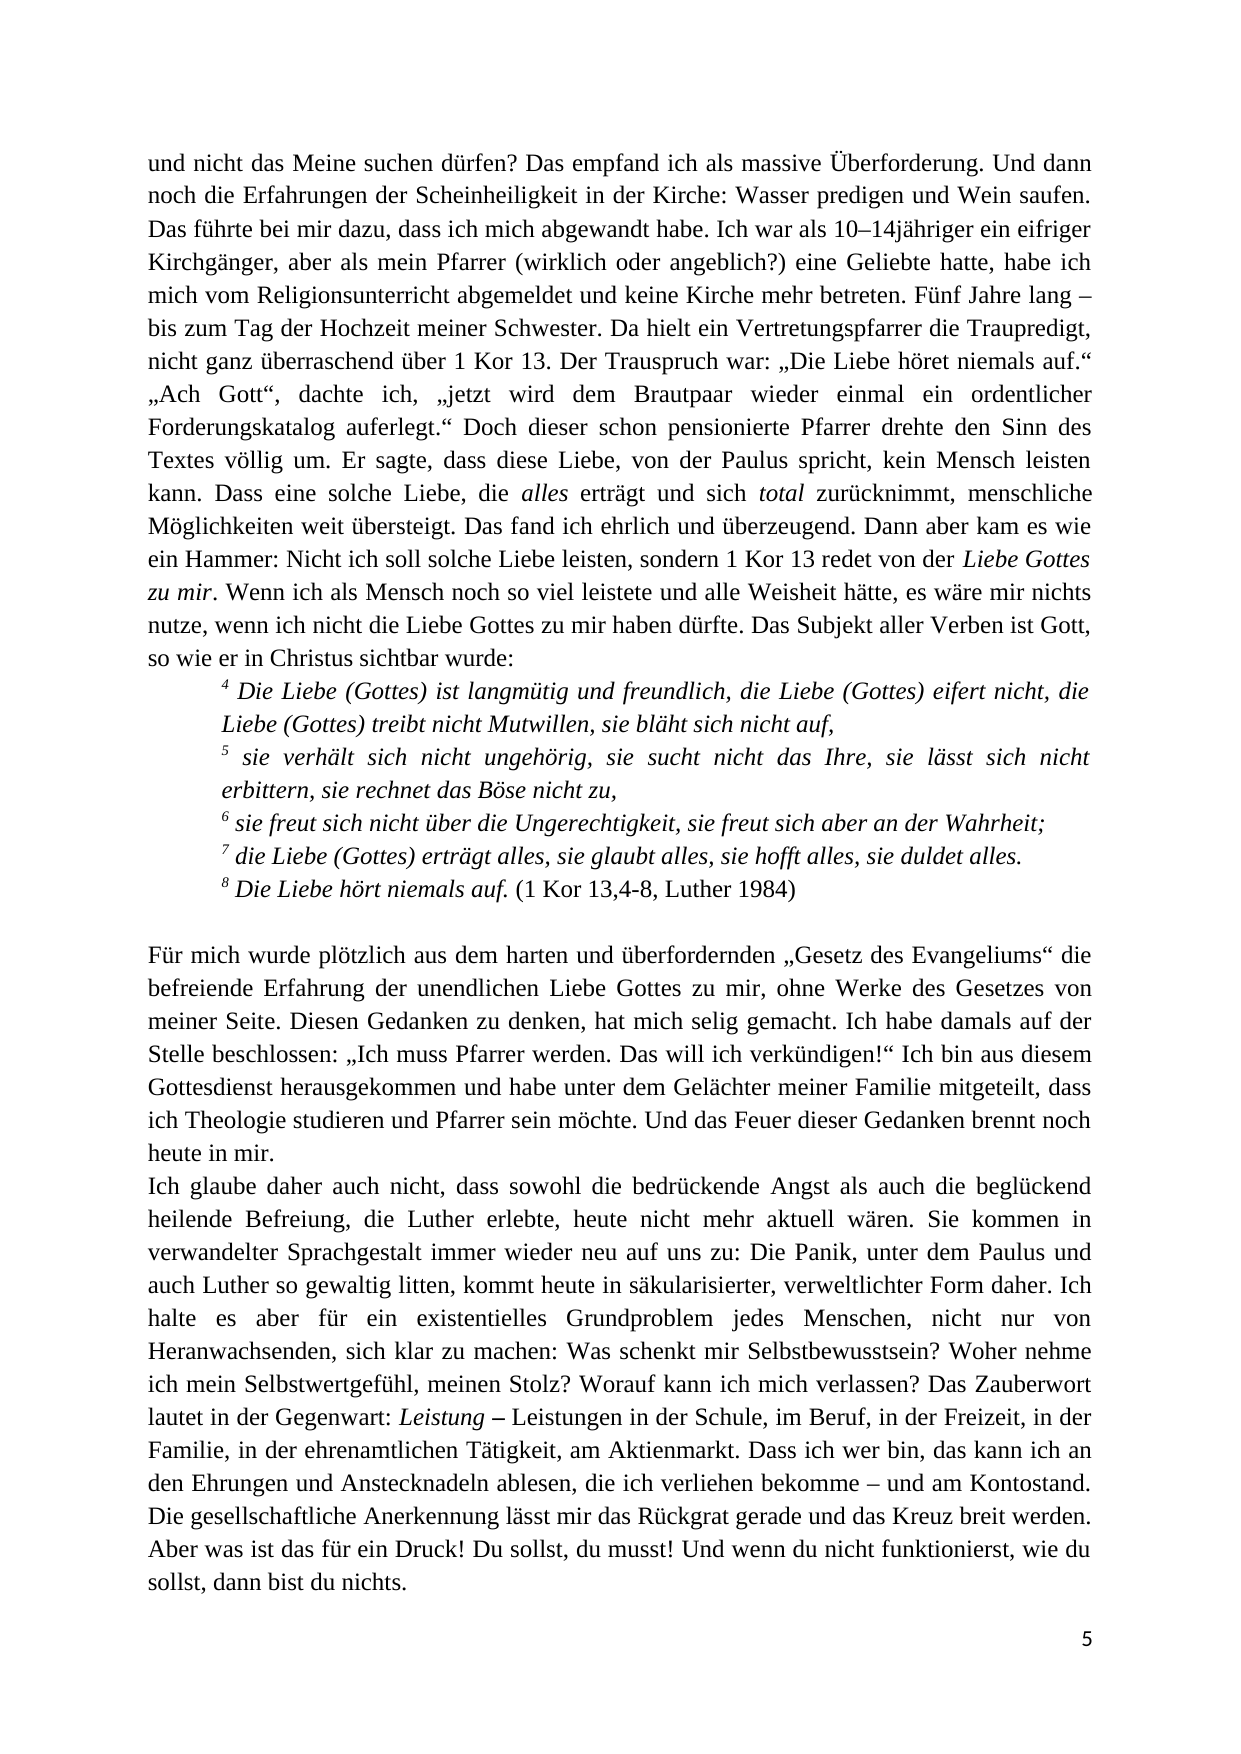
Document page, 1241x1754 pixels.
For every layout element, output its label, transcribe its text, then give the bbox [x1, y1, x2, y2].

text 6 sie freut sich nicht über die Ungerechtigkeit, sie freut sich aber an der Wahrheit; [221, 808, 1093, 837]
text 4 Die Liebe (Gottes) ist langmütig und freundlich, die Liebe (Gottes) eifert nicht, die Liebe (Gottes) treibt nicht Mutwillen, sie bläht sich nicht auf, [221, 676, 1093, 738]
text 8 Die Liebe hört niemals auf. (1 Kor 13,4-8, Luther 1984) [221, 874, 1093, 903]
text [148, 148, 1093, 672]
text Für mich wurde plötzlich aus dem harten und überfordernden „Gesetz des Evangeliums“ die befreiende Erfahrung der unendlichen Liebe Gottes zu mir, ohne Werke des Gesetzes von meiner Seite. Diesen Gedanken zu denken, hat mich selig gemacht. Ich habe damals auf der Stelle beschlossen: „Ich muss Pfarrer werden. Das will ich verkündigen!“ Ich bin aus diesem Gottesdienst herausgekommen und habe unter dem Gelächter meiner Familie mitgeteilt, dass ich Theologie studieren und Pfarrer sein möchte. Und das Feuer dieser Gedanken brennt noch heute in mir. [148, 940, 1093, 1167]
text Ich glaube daher auch nicht, dass sowohl die bedrückende Angst als auch die beglückend heilende Befreiung, die Luther erlebte, heute nicht mehr aktuell wären. Sie kommen in verwandelter Sprachgestalt immer wieder neu auf uns zu: Die Panik, unter dem Paulus und auch Luther so gewaltig litten, kommt heute in säkularisierter, verweltlichter Form daher. Ich halte es aber für ein existentielles Grundproblem jedes Menschen, nicht nur von Heranwachsenden, sich klar zu machen: Was schenkt mir Selbstbewusstsein? Woher nehme ich mein Selbstwertgefühl, meinen Stolz? Worauf kann ich mich verlassen? Das Zauberwort lautet in der Gegenwart: Leistung – Leistungen in der Schule, im Beruf, in der Freizeit, in der Familie, in der ehrenamtlichen Tätigkeit, am Aktienmarkt. Dass ich wer bin, das kann ich an den Ehrungen und Anstecknadeln ablesen, die ich verliehen bekomme – und am Kontostand. Die gesellschaftliche Anerkennung lässt mir das Rückgrat gerade und das Kreuz breit werden. Aber was ist das für ein Druck! Du sollst, du musst! Und wenn du nicht funktionierst, wie du sollst, dann bist du nichts. [148, 1171, 1093, 1596]
text 7 die Liebe (Gottes) erträgt alles, sie glaubt alles, sie hofft alles, sie duldet alles. [221, 841, 1093, 870]
text 5 sie verhält sich nicht ungehörig, sie sucht nicht das Ihre, sie lässt sich nicht erbittern, sie rechnet das Böse nicht zu, [221, 742, 1093, 804]
